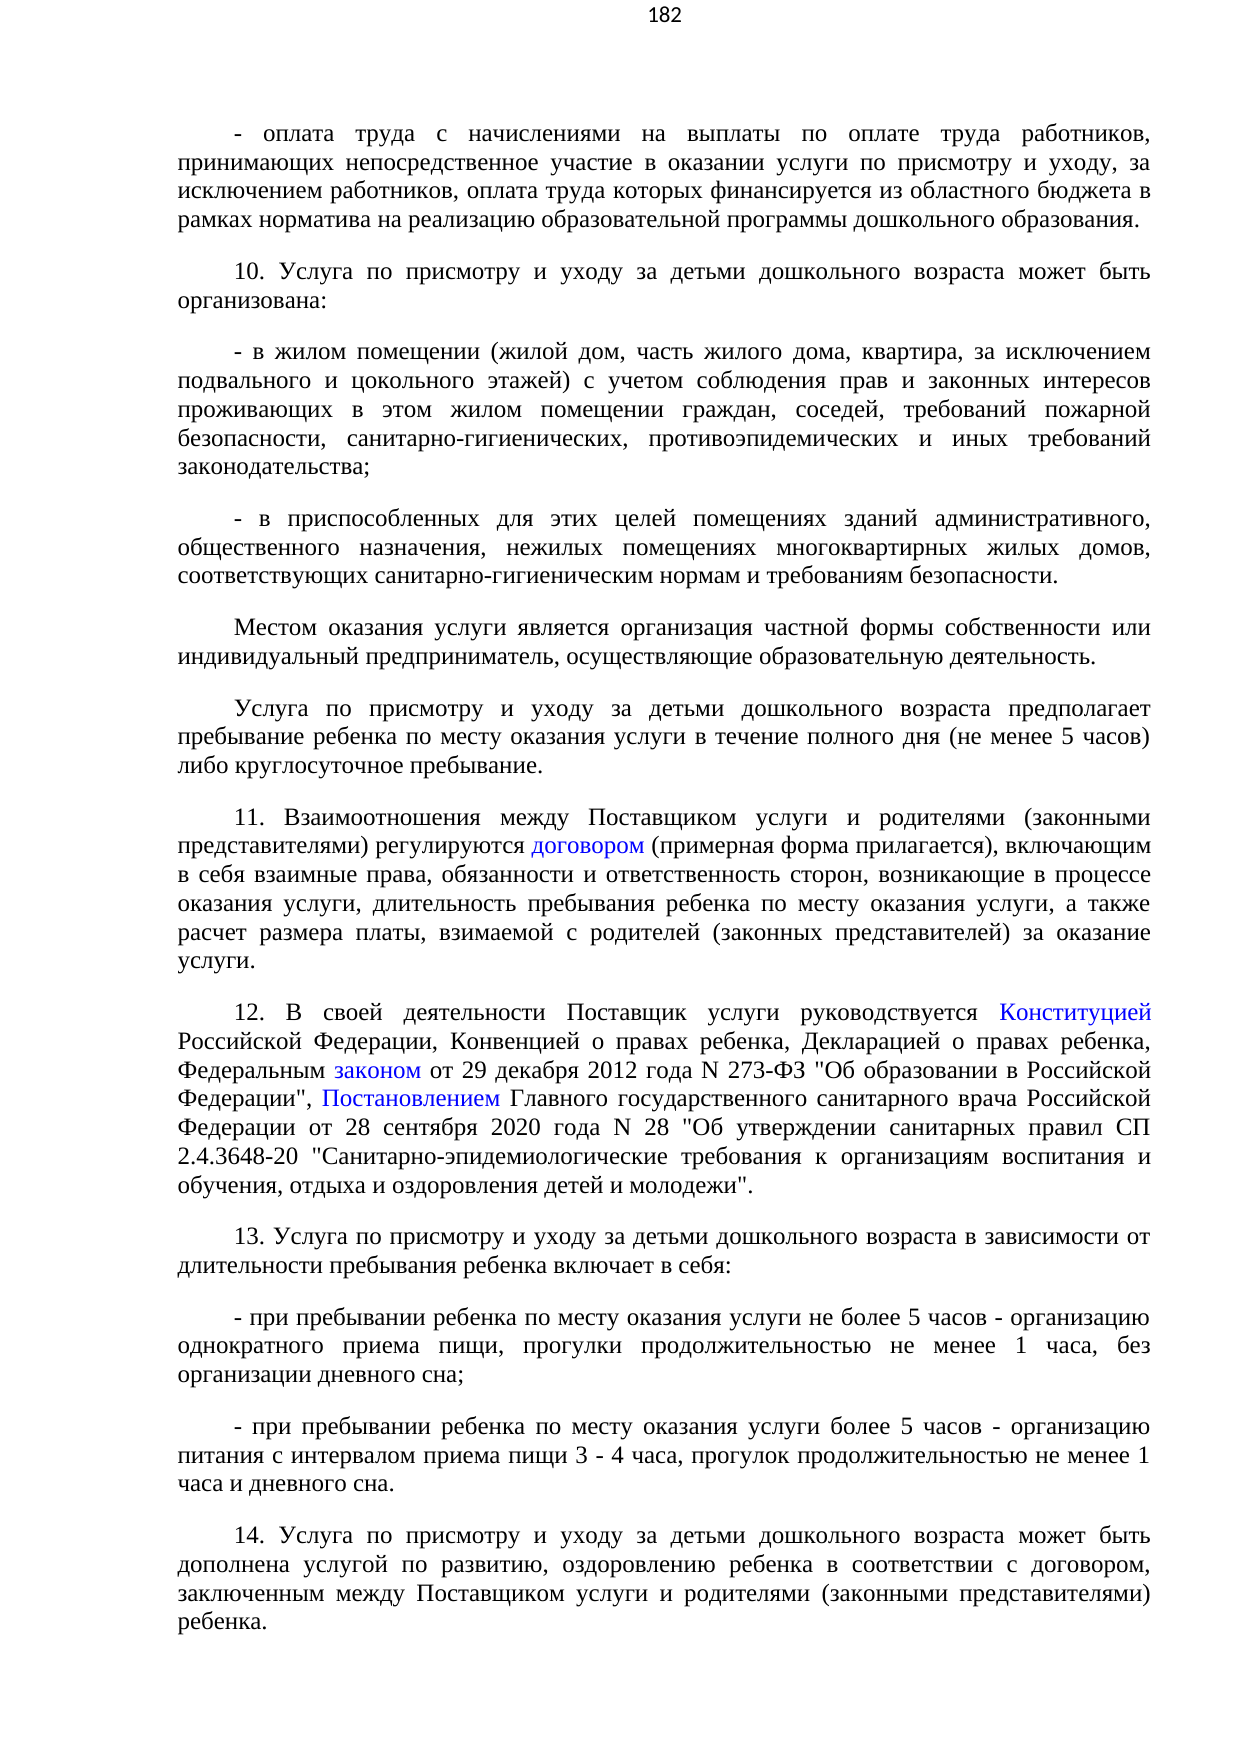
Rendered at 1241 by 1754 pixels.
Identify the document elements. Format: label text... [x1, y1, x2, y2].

text - оплата труда с начислениями на выплаты по оплате труда работников, принимающих непосредственное участие в оказании услуги по присмотру и уходу, за исключением работников, оплата труда которых финансируется из областного бюджета в рамках норматива на реализацию образовательной программы дошкольного образования. [177, 118, 1152, 233]
text - при пребывании ребенка по месту оказания услуги более 5 часов - организацию питания с интервалом приема пищи 3 - 4 часа, прогулок продолжительностью не менее 1 часа и дневного сна. [177, 1411, 1152, 1497]
text - при пребывании ребенка по месту оказания услуги не более 5 часов - организацию однократного приема пищи, прогулки продолжительностью не менее 1 часа, без организации дневного сна; [177, 1302, 1152, 1388]
text 10. Услуга по присмотру и уходу за детьми дошкольного возраста может быть организована: [177, 256, 1152, 313]
text 11. Взаимоотношения между Поставщиком услуги и родителями (законными представителями) регулируются договором (примерная форма прилагается), включающим в себя взаимные права, обязанности и ответственность сторон, возникающие в процессе оказания услуги, длительность пребывания ребенка по месту оказания услуги, а также расчет размера платы, взимаемой с родителей (законных представителей) за оказание услуги. [177, 802, 1152, 974]
text - в приспособленных для этих целей помещениях зданий административного, общественного назначения, нежилых помещениях многоквартирных жилых домов, соответствующих санитарно-гигиеническим нормам и требованиям безопасности. [177, 503, 1152, 589]
text Услуга по присмотру и уходу за детьми дошкольного возраста предполагает пребывание ребенка по месту оказания услуги в течение полного дня (не менее 5 часов) либо круглосуточное пребывание. [177, 693, 1152, 779]
text 13. Услуга по присмотру и уходу за детьми дошкольного возраста в зависимости от длительности пребывания ребенка включает в себя: [177, 1221, 1152, 1279]
text - в жилом помещении (жилой дом, часть жилого дома, квартира, за исключением подвального и цокольного этажей) с учетом соблюдения прав и законных интересов проживающих в этом жилом помещении граждан, соседей, требований пожарной безопасности, санитарно-гигиенических, противоэпидемических и иных требований законодательства; [177, 336, 1152, 480]
text 14. Услуга по присмотру и уходу за детьми дошкольного возраста может быть дополнена услугой по развитию, оздоровлению ребенка в соответствии с договором, заключенным между Поставщиком услуги и родителями (законными представителями) ребенка. [177, 1520, 1152, 1635]
text 12. В своей деятельности Поставщик услуги руководствуется Конституцией Российской Федерации, Конвенцией о правах ребенка, Декларацией о правах ребенка, Федеральным законом от 29 декабря 2012 года N 273-ФЗ "Об образовании в Российской Федерации", Постановлением Главного государственного санитарного врача Российской Федерации от 28 сентября 2020 года N 28 "Об утверждении санитарных правил СП 2.4.3648-20 "Санитарно-эпидемиологические требования к организациям воспитания и обучения, отдыха и оздоровления детей и молодежи". [177, 997, 1152, 1198]
text Местом оказания услуги является организация частной формы собственности или индивидуальный предприниматель, осуществляющие образовательную деятельность. [177, 612, 1152, 670]
